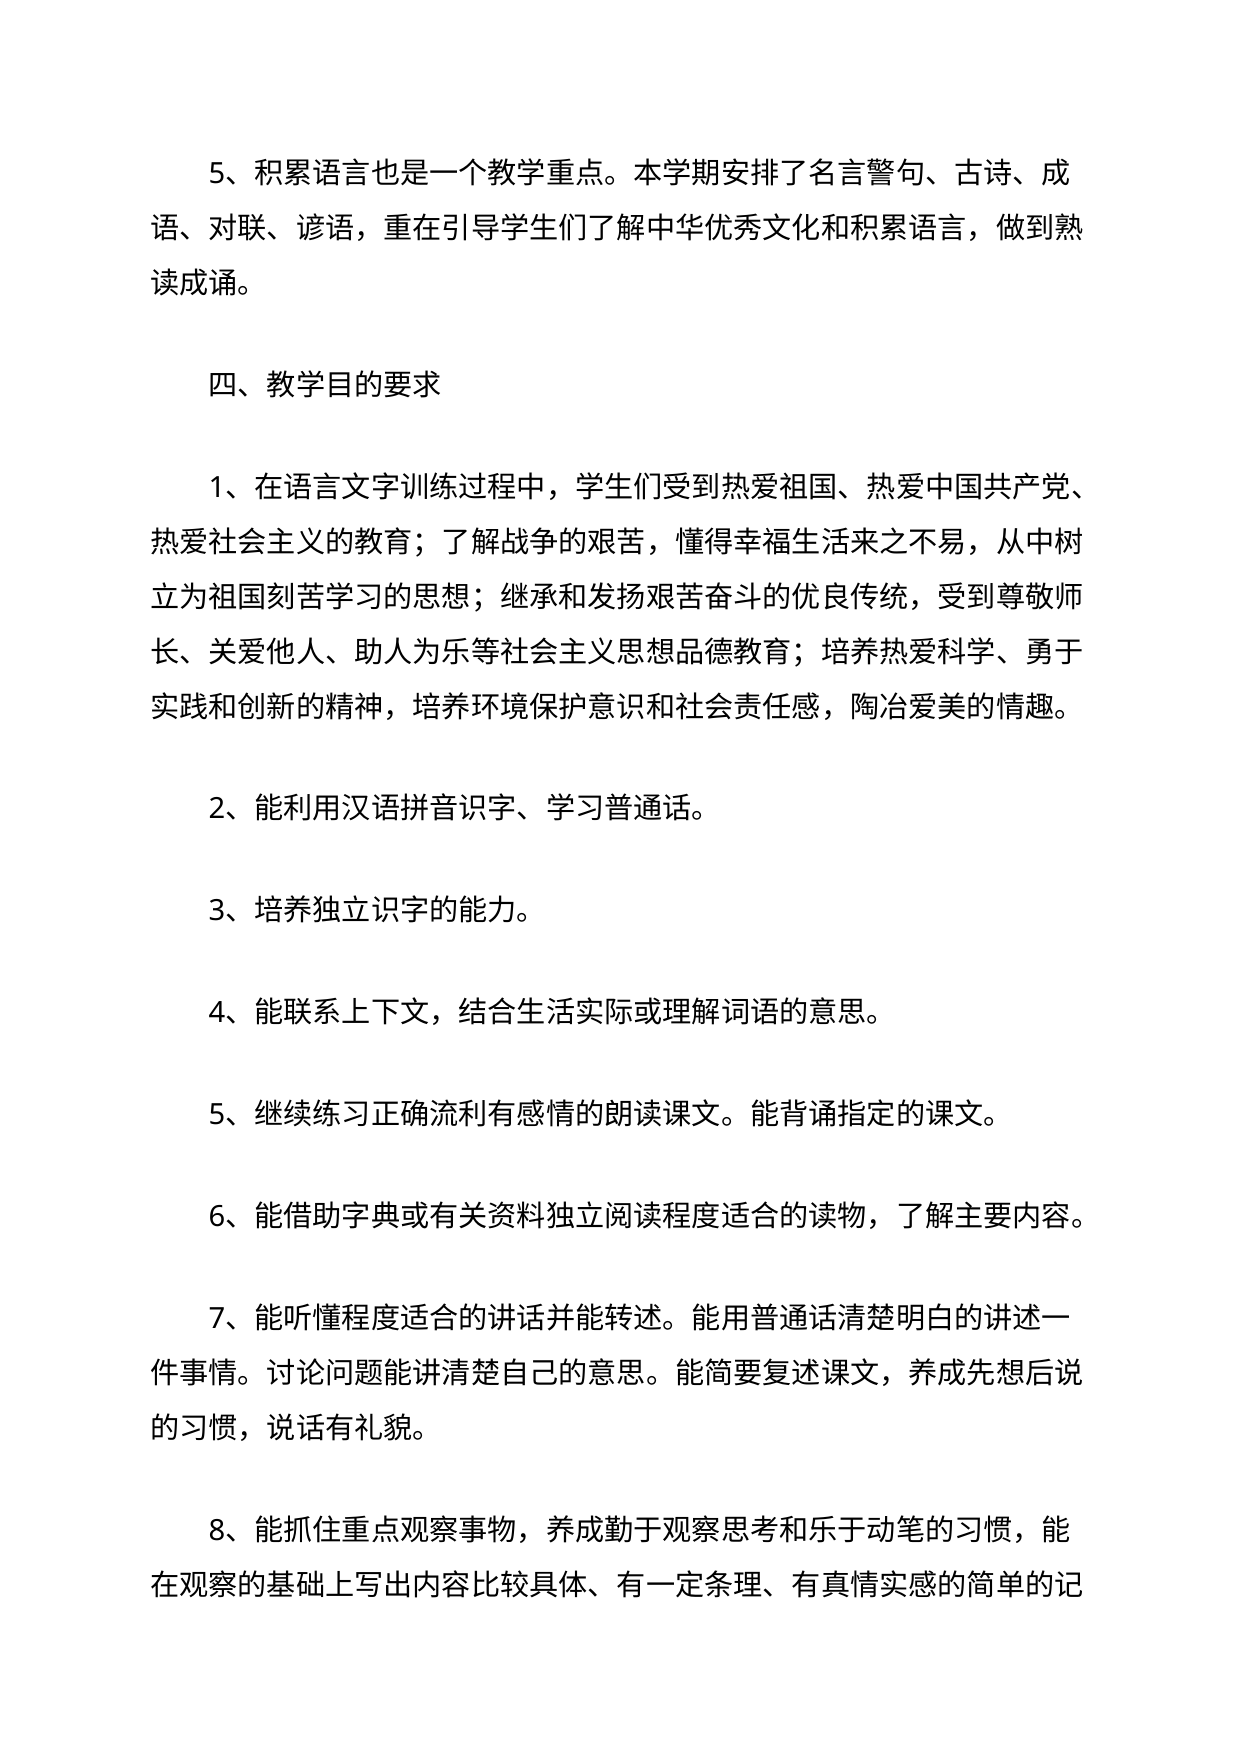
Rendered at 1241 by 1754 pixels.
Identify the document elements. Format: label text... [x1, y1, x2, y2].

text 5、继续练习正确流利有感情的朗读课文。能背诵指定的课文。 [150, 1091, 1090, 1133]
text 3、培养独立识字的能力。 [150, 887, 1090, 929]
text 6、能借助字典或有关资料独立阅读程度适合的读物，了解主要内容。 [150, 1193, 1090, 1235]
text 4、能联系上下文，结合生活实际或理解词语的意思。 [150, 989, 1090, 1031]
text 四、教学目的要求 [150, 362, 1090, 404]
text 5、积累语言也是一个教学重点。本学期安排了名言警句、古诗、成语、对联、谚语，重在引导学生们了解中华优秀文化和积累语言，做到熟读成诵。 [150, 150, 1090, 302]
text 7、能听懂程度适合的讲话并能转述。能用普通话清楚明白的讲述一件事情。讨论问题能讲清楚自己的意思。能简要复述课文，养成先想后说的习惯，说话有礼貌。 [150, 1295, 1090, 1447]
text 2、能利用汉语拼音识字、学习普通话。 [150, 785, 1090, 827]
text 1、在语言文字训练过程中，学生们受到热爱祖国、热爱中国共产党、热爱社会主义的教育；了解战争的艰苦，懂得幸福生活来之不易，从中树立为祖国刻苦学习的思想；继承和发扬艰苦奋斗的优良传统，受到尊敬师长、关爱他人、助人为乐等社会主义思想品德教育；培养热爱科学、勇于实践和创新的精神，培养环境保护意识和社会责任感，陶冶爱美的情趣。 [150, 463, 1090, 725]
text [150, 1506, 1090, 1604]
